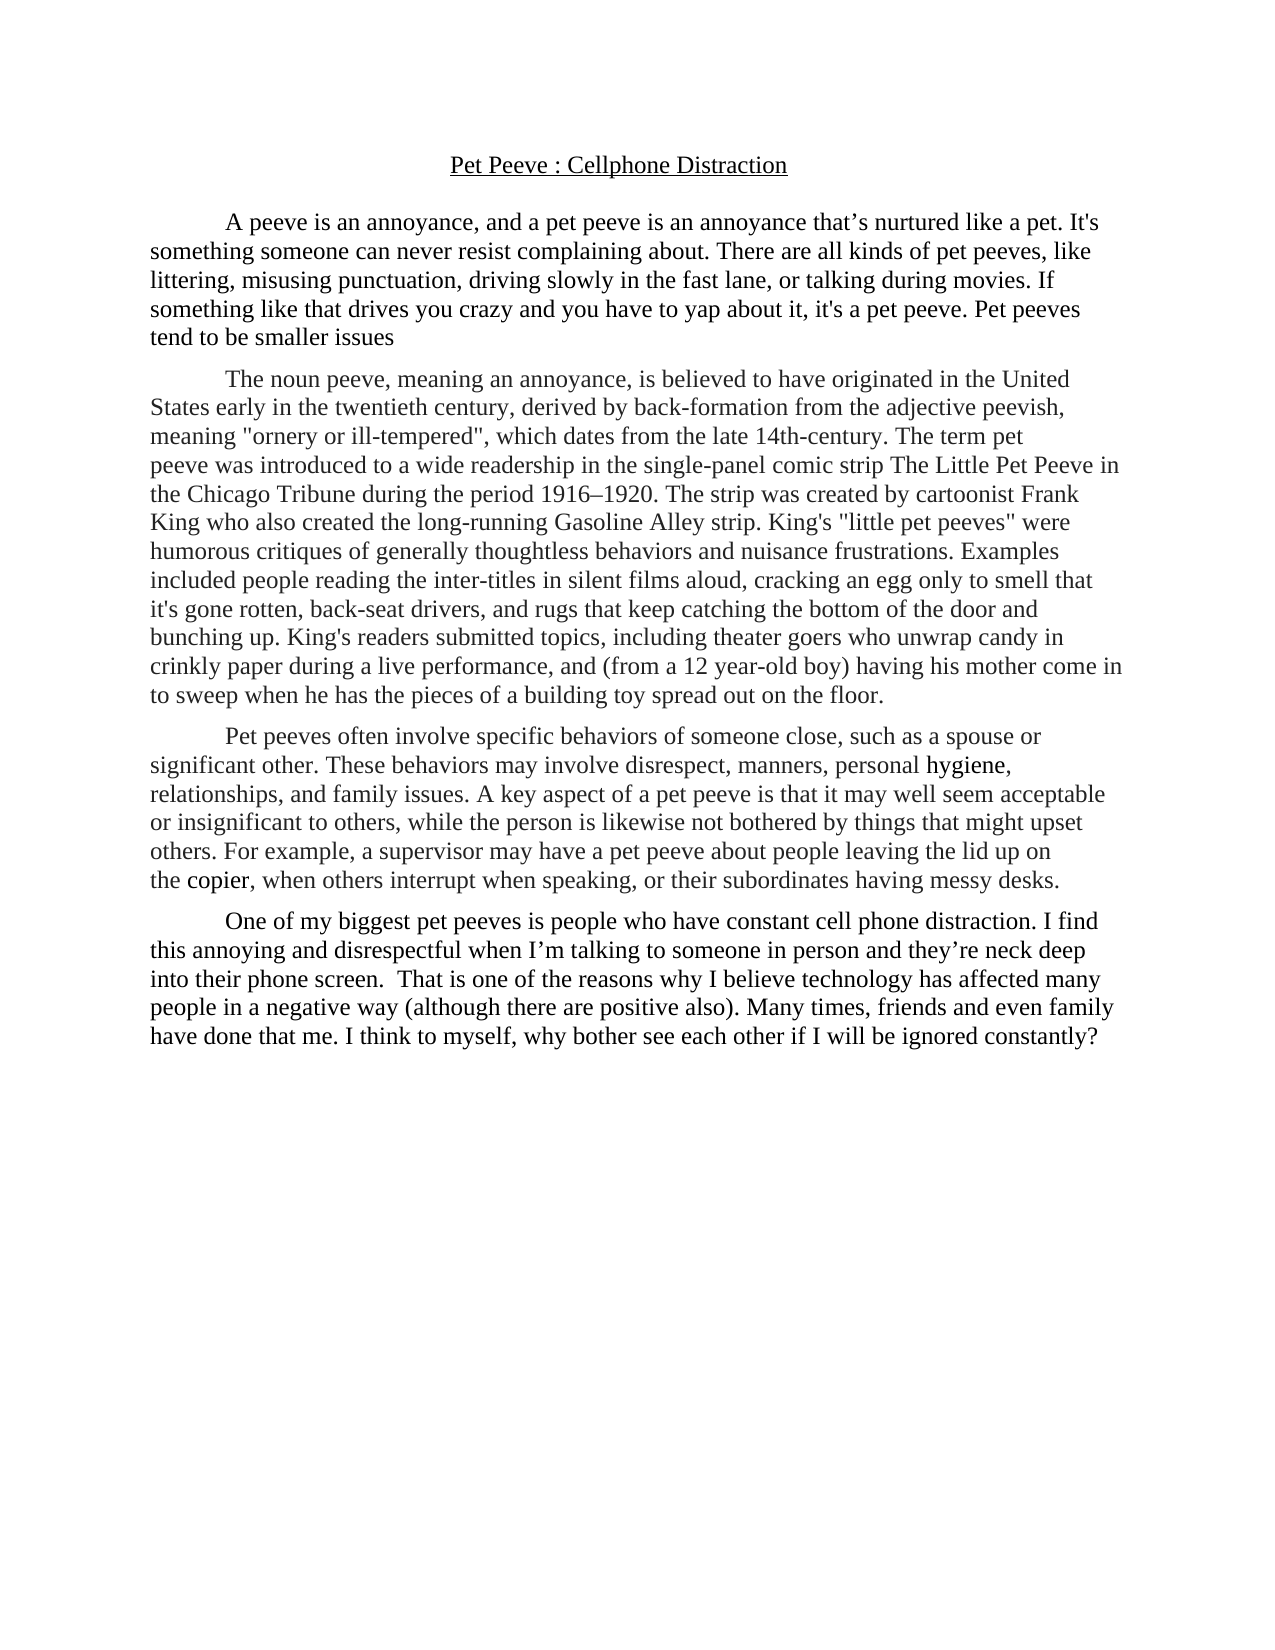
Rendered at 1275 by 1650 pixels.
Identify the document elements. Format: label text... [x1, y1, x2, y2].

text Pet Peeve : Cellphone Distraction [150, 150, 1125, 179]
text A peeve is an annoyance, and a pet peeve is an annoyance that’s nurtured like a pet. It's something someone can never resist complaining about. There are all kinds of pet peeves, like littering, misusing punctuation, driving slowly in the fast lane, or talking during movies. If something like that drives you crazy and you have to yap about it, it's a pet peeve. Pet peeves tend to be smaller issues [150, 207, 1125, 351]
text Pet peeves often involve specific behaviors of someone close, such as a spouse or significant other. These behaviors may involve disrespect, manners, personal hygiene, relationships, and family issues. A key aspect of a pet peeve is that it may well seem acceptable or insignificant to others, while the person is likewise not bothered by things that might upset others. For example, a supervisor may have a pet peeve about people leaving the lid up on the copier, when others interrupt when speaking, or their subordinates having messy desks. [150, 721, 1125, 894]
text One of my biggest pet peeves is people who have constant cell phone distraction. I find this annoying and disrespectful when I’m talking to someone in person and they’re neck deep into their phone screen. That is one of the reasons why I believe technology has affected many people in a negative way (although there are positive also). Many times, friends and even family have done that me. I think to myself, why bother see each other if I will be ignored constantly? [150, 906, 1125, 1050]
text The noun peeve, meaning an annoyance, is believed to have originated in the United States early in the twentieth century, derived by back-formation from the adjective peevish, meaning "ornery or ill-tempered", which dates from the late 14th-century. The term pet peeve was introduced to a wide readership in the single-panel comic strip The Little Pet Peeve in the Chicago Tribune during the period 1916–1920. The strip was created by cartoonist Frank King who also created the long-running Gasoline Alley strip. King's "little pet peeves" were humorous critiques of generally thoughtless behaviors and nuisance frustrations. Examples included people reading the inter-titles in silent films aloud, cracking an egg only to smell that it's gone rotten, back-seat drivers, and rugs that keep catching the bottom of the door and bunching up. King's readers submitted topics, including theater goers who unwrap candy in crinkly paper during a live performance, and (from a 12 year-old boy) having his mother come in to sweep when he has the pieces of a building toy spread out on the floor. [150, 364, 1125, 709]
